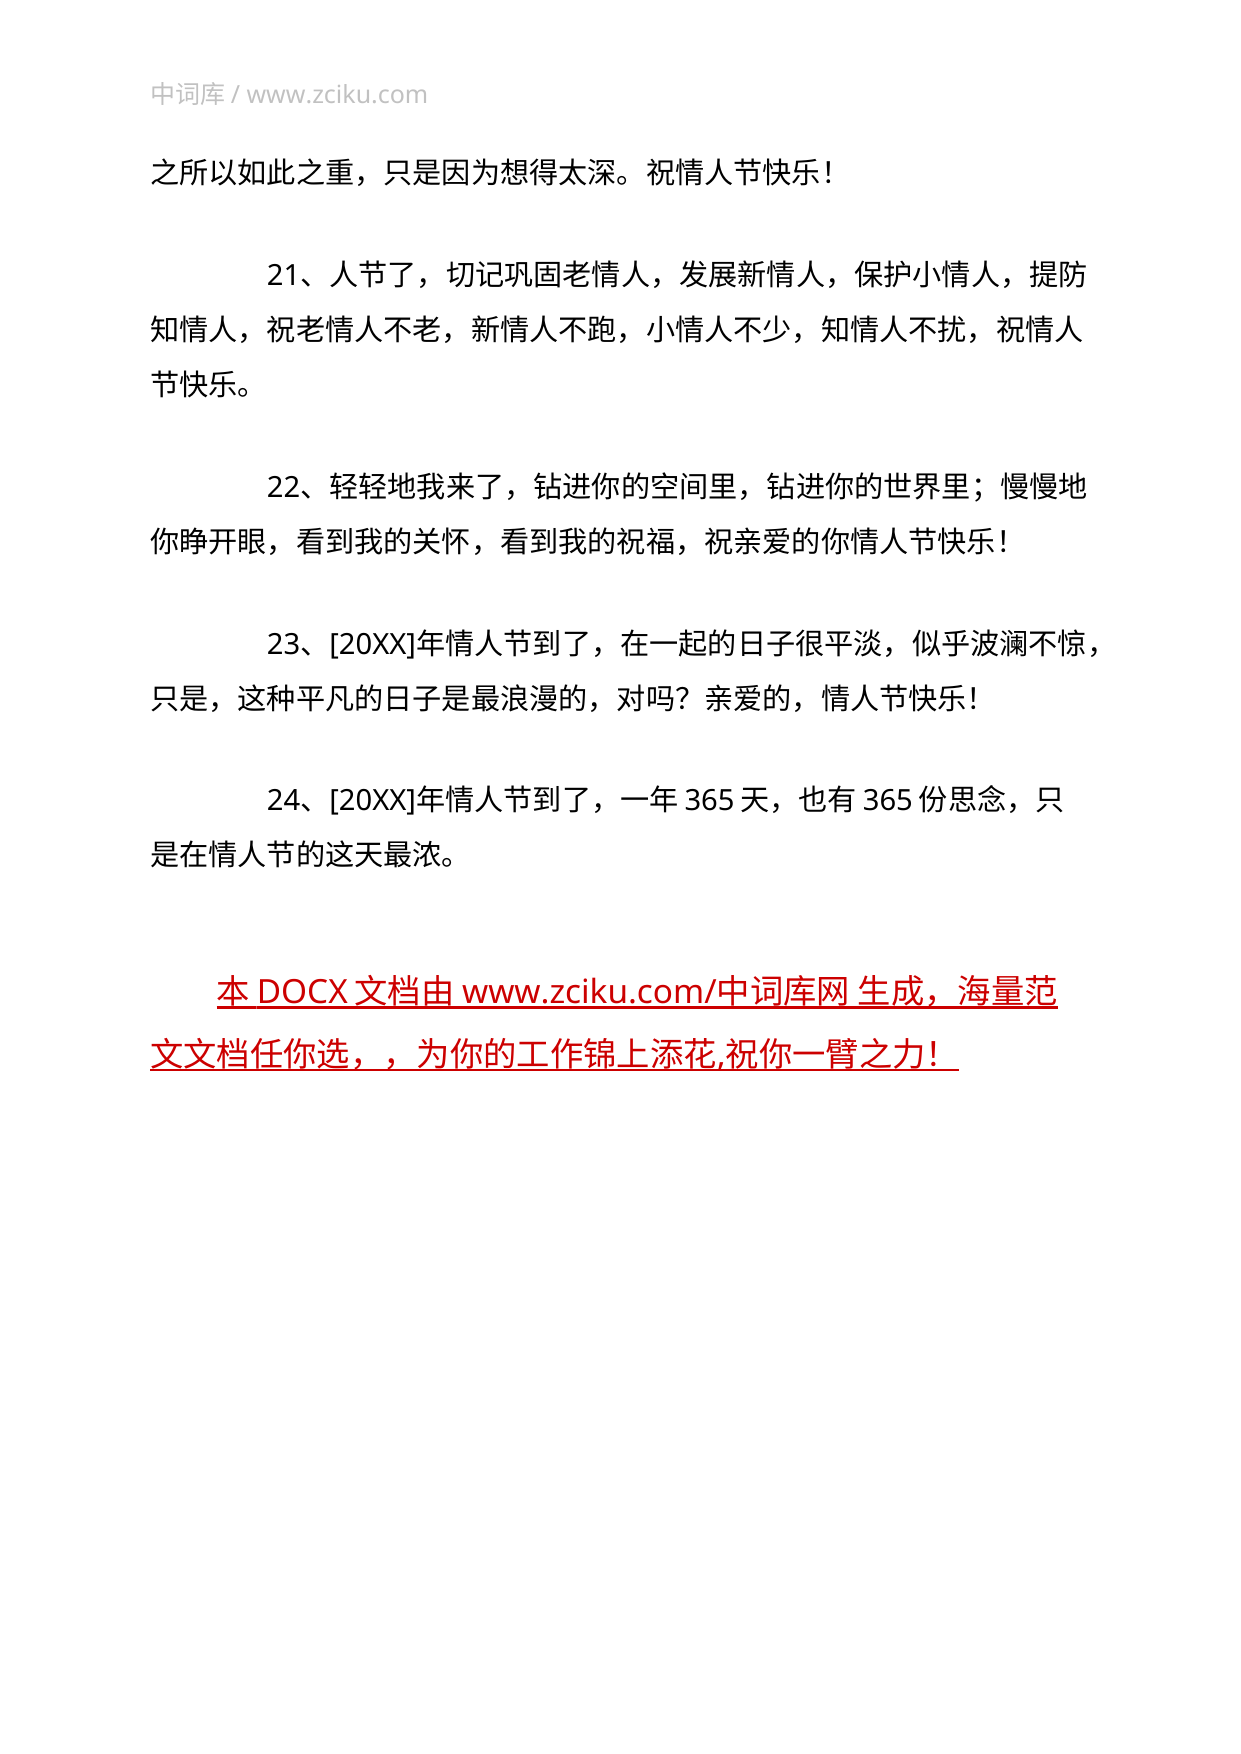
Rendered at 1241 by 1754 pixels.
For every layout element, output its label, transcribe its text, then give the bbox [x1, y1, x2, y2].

text 24、[20XX]年情人节到了，一年365天，也有365份思念，只是在情人节的这天最浓。 [150, 777, 1090, 874]
text 本DOCX文档由 www.zciku.com/中词库网 生成，海量范文文档任你选，，为你的工作锦上添花,祝你一臂之力！ [150, 965, 1090, 1076]
text 22、轻轻地我来了，钻进你的空间里，钻进你的世界里；慢慢地你睁开眼，看到我的关怀，看到我的祝福，祝亲爱的你情人节快乐！ [150, 463, 1090, 561]
text 21、人节了，切记巩固老情人，发展新情人，保护小情人，提防知情人，祝老情人不老，新情人不跑，小情人不少，知情人不扰，祝情人节快乐。 [150, 252, 1090, 404]
text 23、[20XX]年情人节到了，在一起的日子很平淡，似乎波澜不惊，只是，这种平凡的日子是最浪漫的，对吗？亲爱的，情人节快乐！ [150, 620, 1090, 717]
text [150, 150, 1090, 192]
